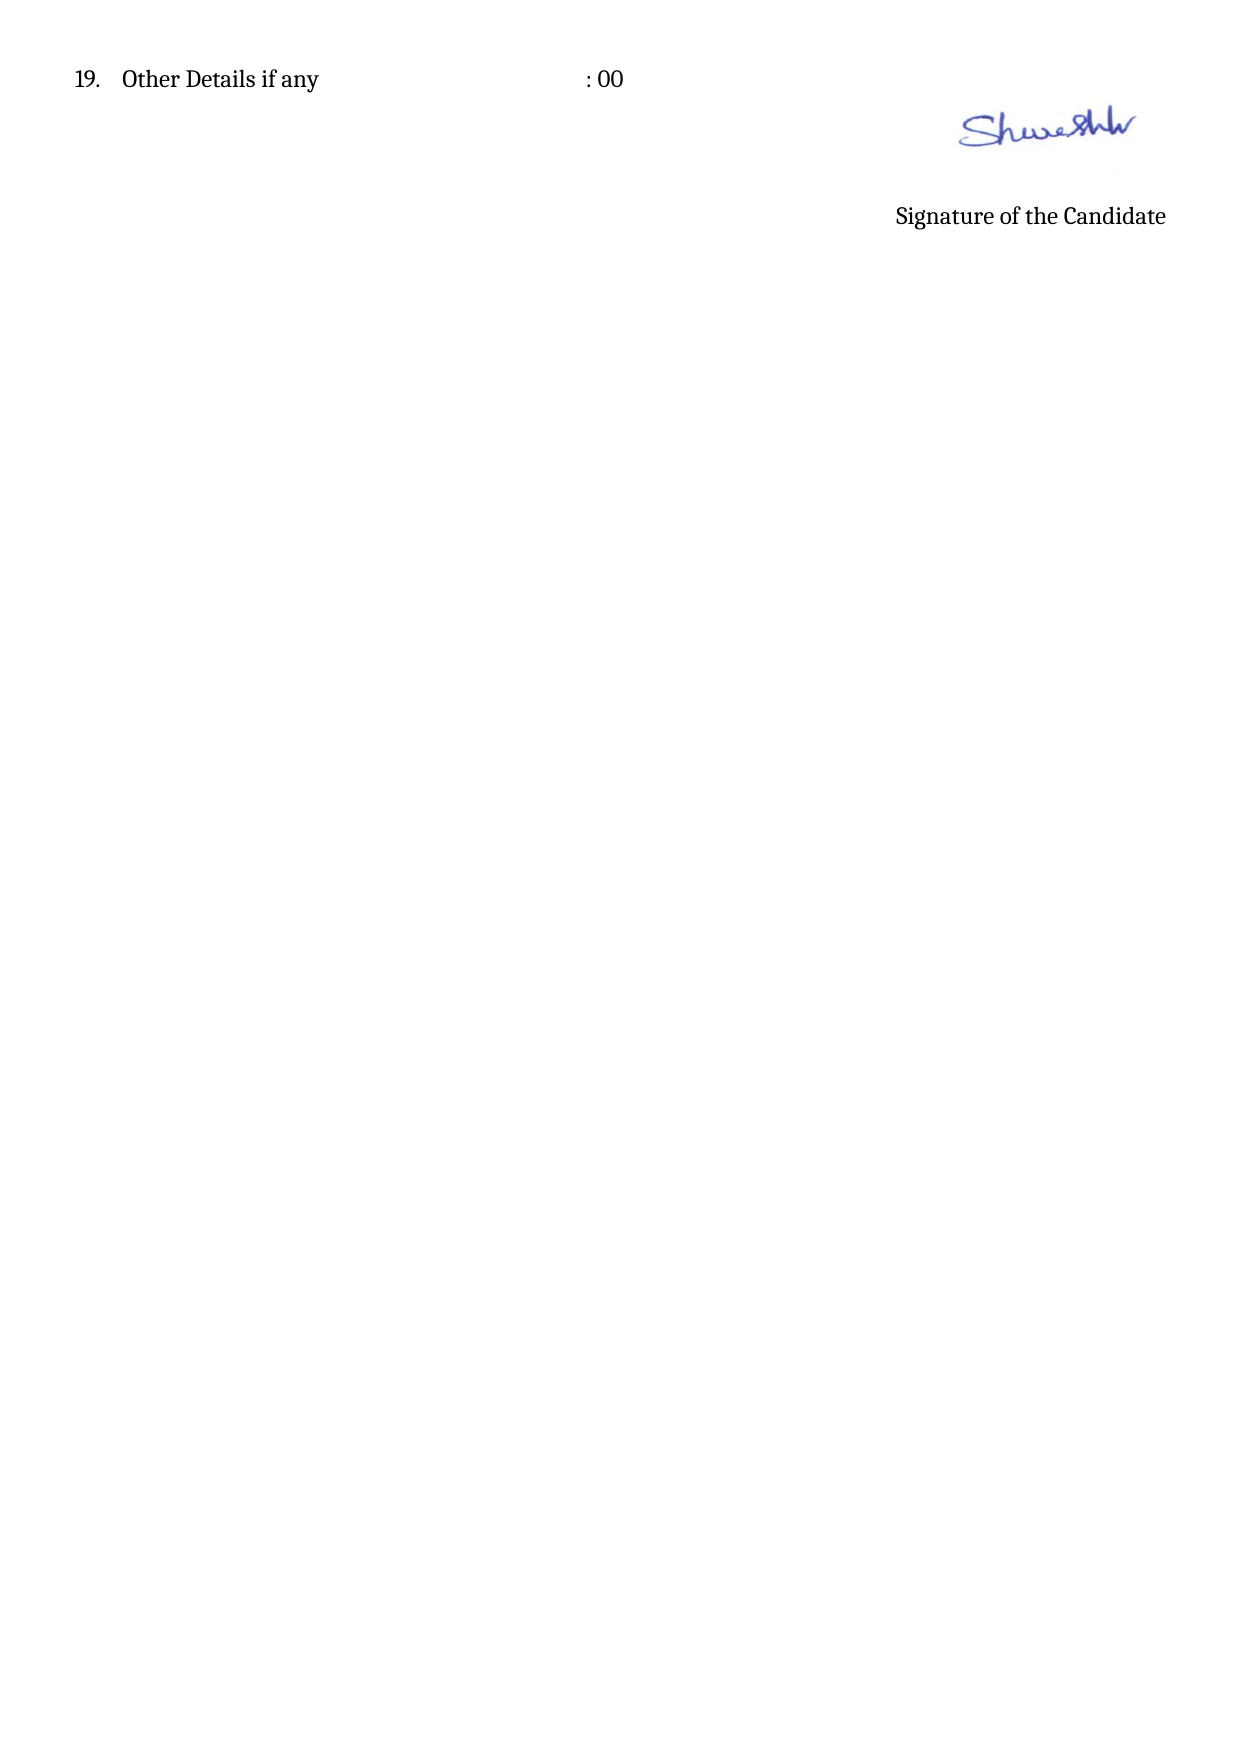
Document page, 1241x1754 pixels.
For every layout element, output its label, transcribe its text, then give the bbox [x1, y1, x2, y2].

text Signature of the Candidate [62, 202, 1166, 231]
list Other Details if any : 00 [75, 64, 1178, 93]
picture [941, 93, 1166, 173]
